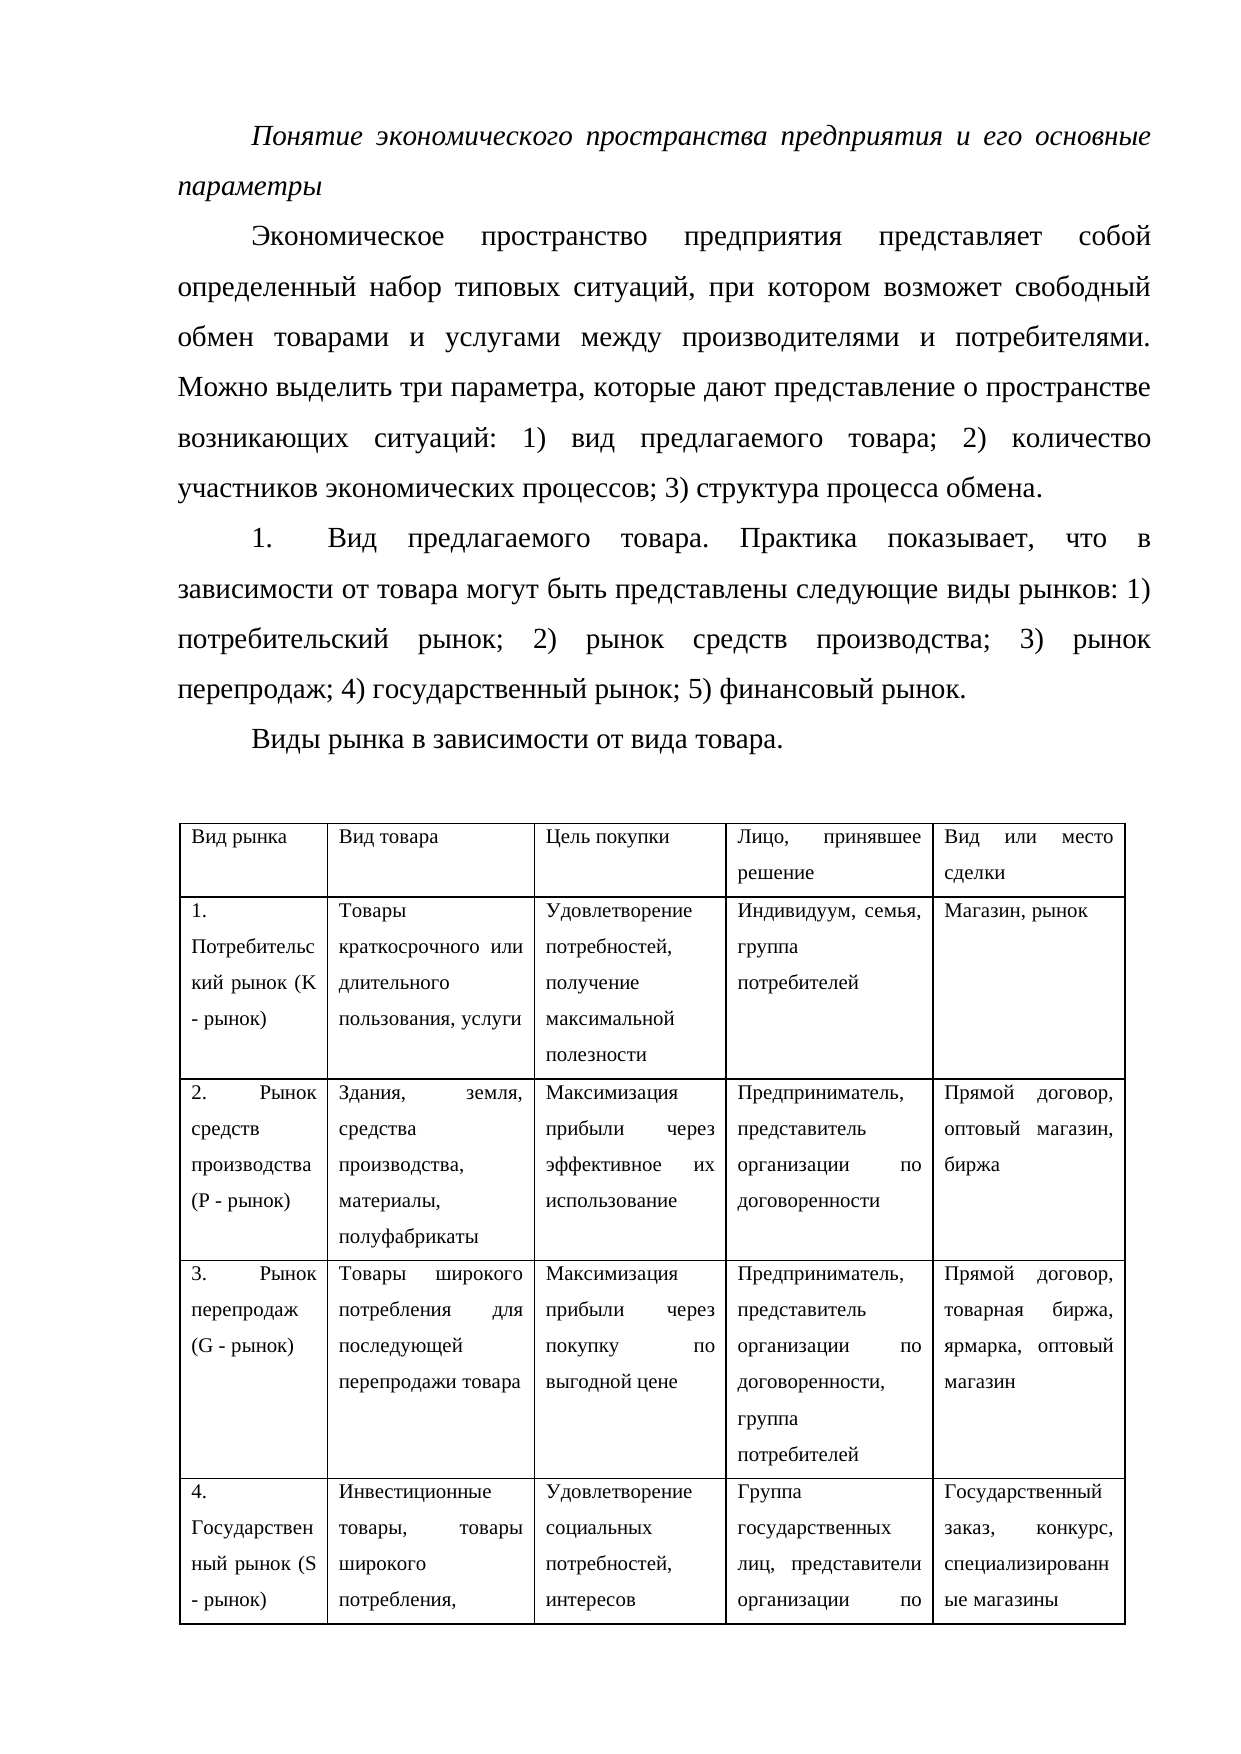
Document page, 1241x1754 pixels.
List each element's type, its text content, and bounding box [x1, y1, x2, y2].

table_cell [181, 1479, 327, 1623]
table_cell Максимизация прибыли через покупку по выгодной цене [535, 1261, 725, 1477]
table_cell Здания, земля, средства производства, материалы, полуфабрикаты [328, 1080, 534, 1260]
table_cell Предприниматель, представитель организации по договоренности, группа потребителей [727, 1261, 932, 1477]
table_header Вид или место сделки [934, 824, 1124, 896]
table_cell Предприниматель, представитель организации по договоренности [727, 1080, 932, 1260]
table_cell Удовлетворение потребностей, получение максимальной полезности [535, 898, 725, 1078]
text Понятие экономического пространства предприятия и его основные параметры [177, 118, 1152, 202]
list Вид предлагаемого товара. Практика показывает, что в зависимости от товара могут быть представлены следующие виды рынков: 1) потребительский рынок; 2) рынок средств производства; 3) рынок перепродаж; 4) государственный рынок; 5) финансовый рынок. [177, 521, 1152, 705]
table_cell Индивидуум, семья, группа потребителей [727, 898, 932, 1078]
table_cell Максимизация прибыли через эффективное их использование [535, 1080, 725, 1260]
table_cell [328, 1479, 534, 1623]
table_cell Прямой договор, товарная биржа, ярмарка, оптовый магазин [934, 1261, 1124, 1477]
table_cell Магазин, рынок [934, 898, 1124, 1078]
text Экономическое пространство предприятия представляет собой определенный набор типовых ситуаций, при котором возможет свободный обмен товарами и услугами между производителями и потребителями. Можно выделить три параметра, которые дают представление о пространстве возникающих ситуаций: 1) вид предлагаемого товара; 2) количество участников экономических процессов; 3) структура процесса обмена. [177, 219, 1152, 504]
text Виды рынка в зависимости от вида товара. [177, 722, 1152, 755]
table_cell Товары краткосрочного или длительного пользования, услуги [328, 898, 534, 1078]
table_header Цель покупки [535, 824, 725, 896]
table_header Вид товара [328, 824, 534, 896]
table_cell 2. Рынок средств производства (P - рынок) [181, 1080, 327, 1260]
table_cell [535, 1479, 725, 1623]
table_cell Прямой договор, оптовый магазин, биржа [934, 1080, 1124, 1260]
table_cell 1. Потребительский рынок (K - рынок) [181, 898, 327, 1078]
table_header Вид рынка [181, 824, 327, 896]
table_cell 3. Рынок перепродаж (G - рынок) [181, 1261, 327, 1477]
table_header Лицо, принявшее решение [727, 824, 932, 896]
table_cell Товары широкого потребления для последующей перепродажи товара [328, 1261, 534, 1477]
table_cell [727, 1479, 932, 1623]
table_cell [934, 1479, 1124, 1623]
